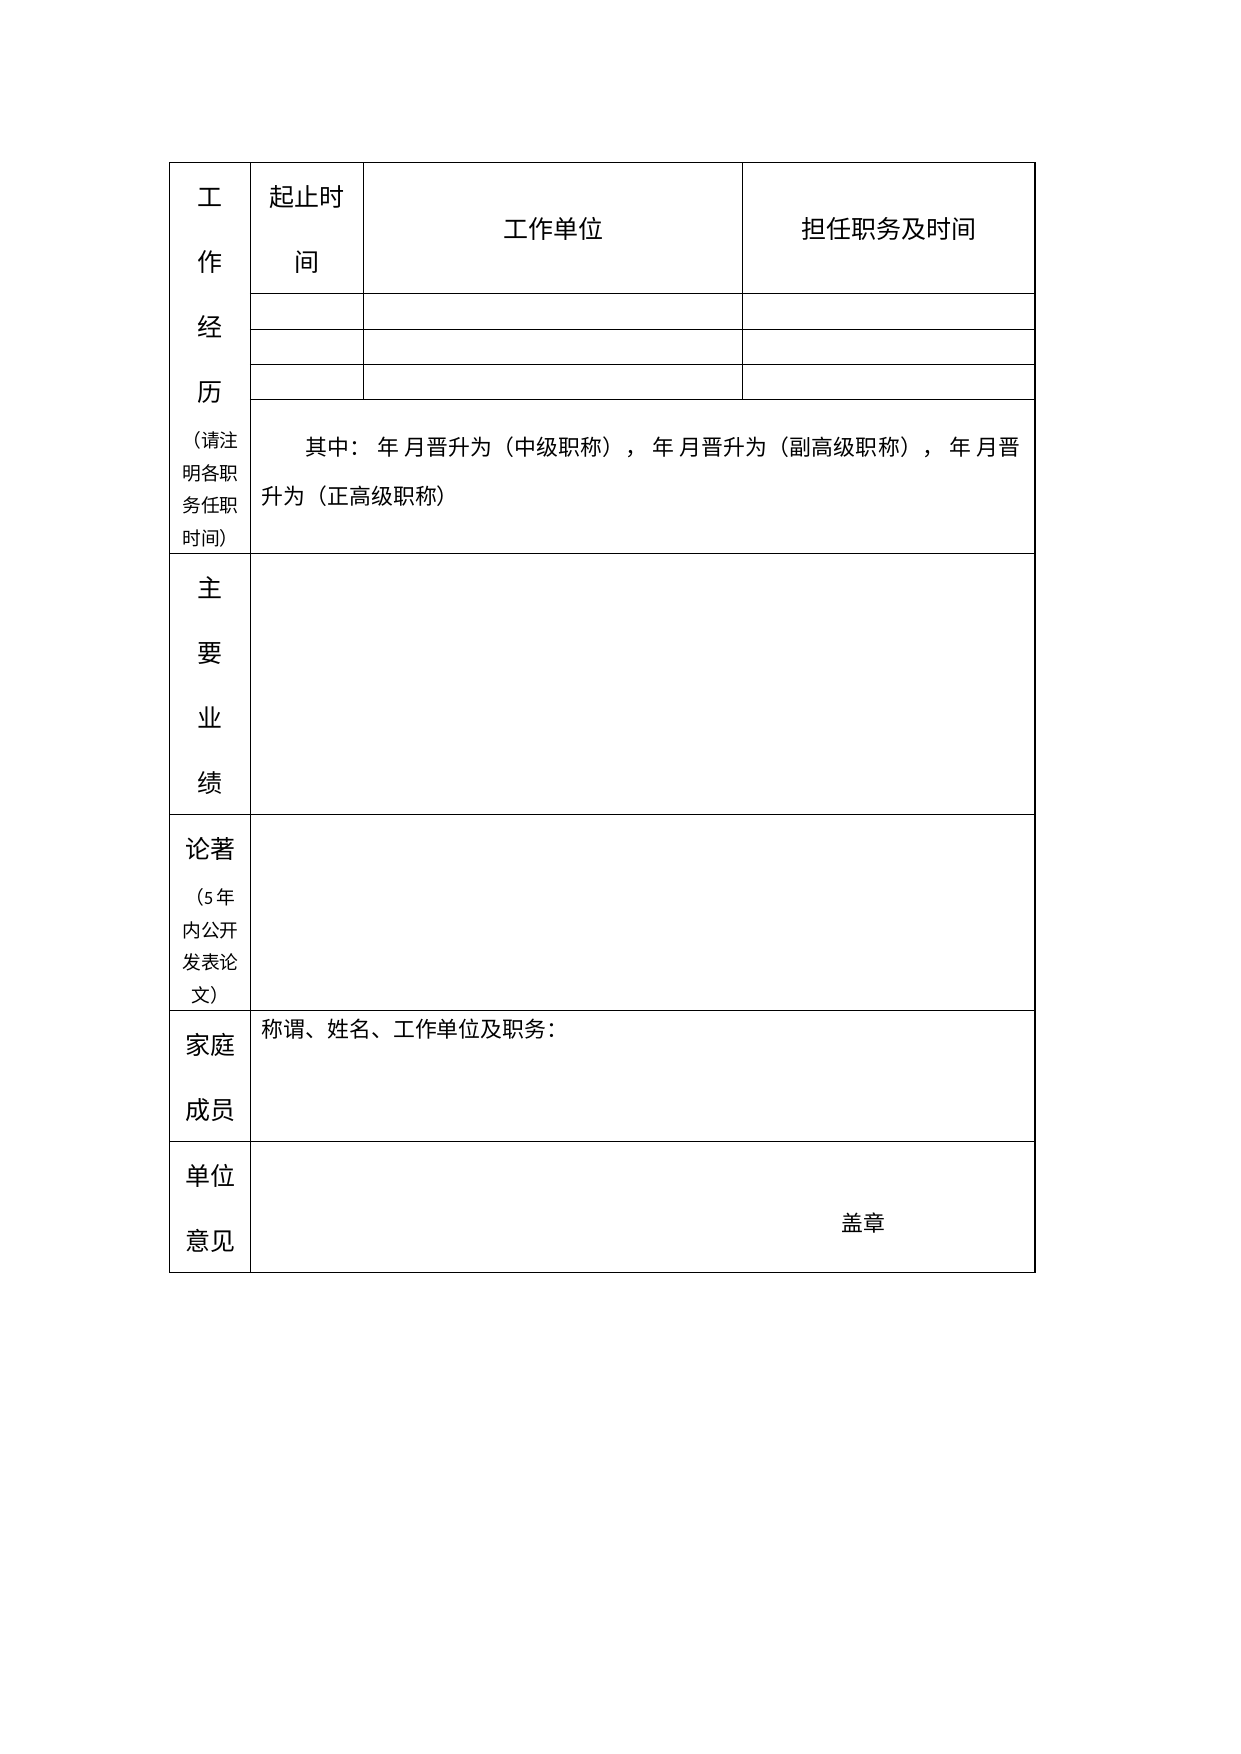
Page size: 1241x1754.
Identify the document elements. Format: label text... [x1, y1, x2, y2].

table_cell [743, 365, 1034, 399]
table_cell [251, 330, 363, 364]
table_cell 其中： 年 月晋升为（中级职称）， 年 月晋升为（副高级职称）， 年 月晋升为（正高级职称） [251, 400, 1034, 553]
table_cell 主 要 业 绩 [170, 554, 250, 814]
table_cell 论著（5年内公开发表论文） [170, 815, 250, 1010]
table_cell 担任职务及时间 [743, 163, 1034, 293]
table_cell [364, 294, 742, 328]
table_cell [251, 294, 363, 328]
table_cell [251, 365, 363, 399]
table_cell 盖章 [251, 1142, 1034, 1272]
table_cell 称谓、姓名、工作单位及职务： [251, 1011, 1034, 1141]
table_cell 家庭 成员 [170, 1011, 250, 1141]
table_cell 工作单位 [364, 163, 742, 293]
table_cell [251, 554, 1034, 814]
table_cell 单位 意见 [170, 1142, 250, 1272]
table_cell [251, 815, 1034, 1010]
table_cell [364, 330, 742, 364]
table_cell [743, 294, 1034, 328]
table_cell 工 作 经 历 （请注明各职务任职时间） [170, 163, 250, 553]
table_cell [364, 365, 742, 399]
table_cell 起止时间 [251, 163, 363, 293]
table_cell [743, 330, 1034, 364]
